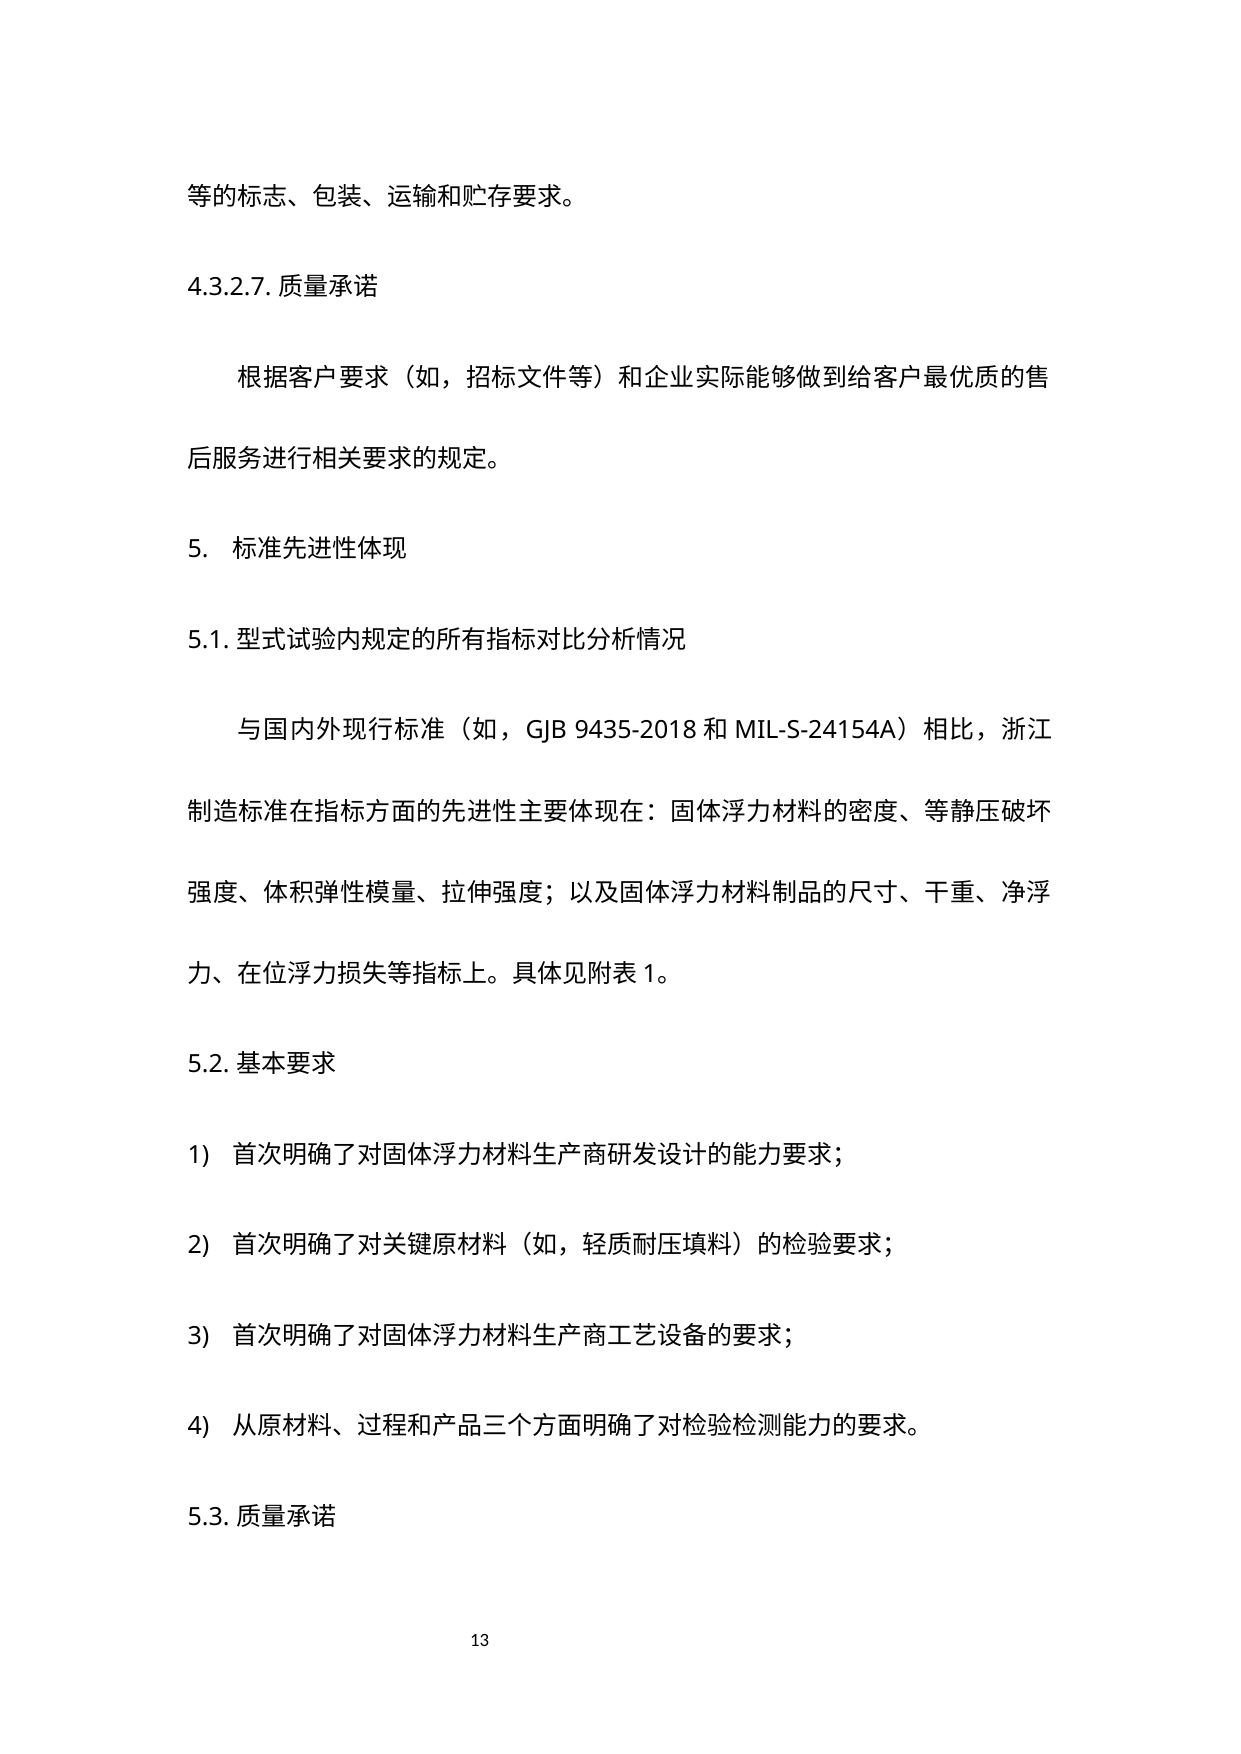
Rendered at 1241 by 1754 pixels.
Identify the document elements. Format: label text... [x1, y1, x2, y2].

list 首次明确了对固体浮力材料生产商研发设计的能力要求； [187, 1120, 1053, 1185]
list 标准先进性体现 [187, 514, 1053, 579]
list 基本要求 [187, 1029, 1053, 1094]
list 质量承诺 [187, 1482, 1053, 1547]
list 从原材料、过程和产品三个方面明确了对检验检测能力的要求。 [187, 1391, 1053, 1456]
list 首次明确了对固体浮力材料生产商工艺设备的要求； [187, 1301, 1053, 1366]
list 型式试验内规定的所有指标对比分析情况 [187, 605, 1053, 670]
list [187, 162, 1053, 227]
list 与国内外现行标准（如，GJB 9435-2018和MIL-S-24154A）相比，浙江制造标准在指标方面的先进性主要体现在：固体浮力材料的密度、等静压破坏强度、体积弹性模量、拉伸强度；以及固体浮力材料制品的尺寸、干重、净浮力、在位浮力损失等指标上。具体见附表1。 [187, 695, 1053, 1004]
list 首次明确了对关键原材料（如，轻质耐压填料）的检验要求； [187, 1210, 1053, 1275]
list 根据客户要求（如，招标文件等）和企业实际能够做到给客户最优质的售后服务进行相关要求的规定。 [187, 343, 1053, 489]
list 质量承诺 [187, 252, 1053, 317]
